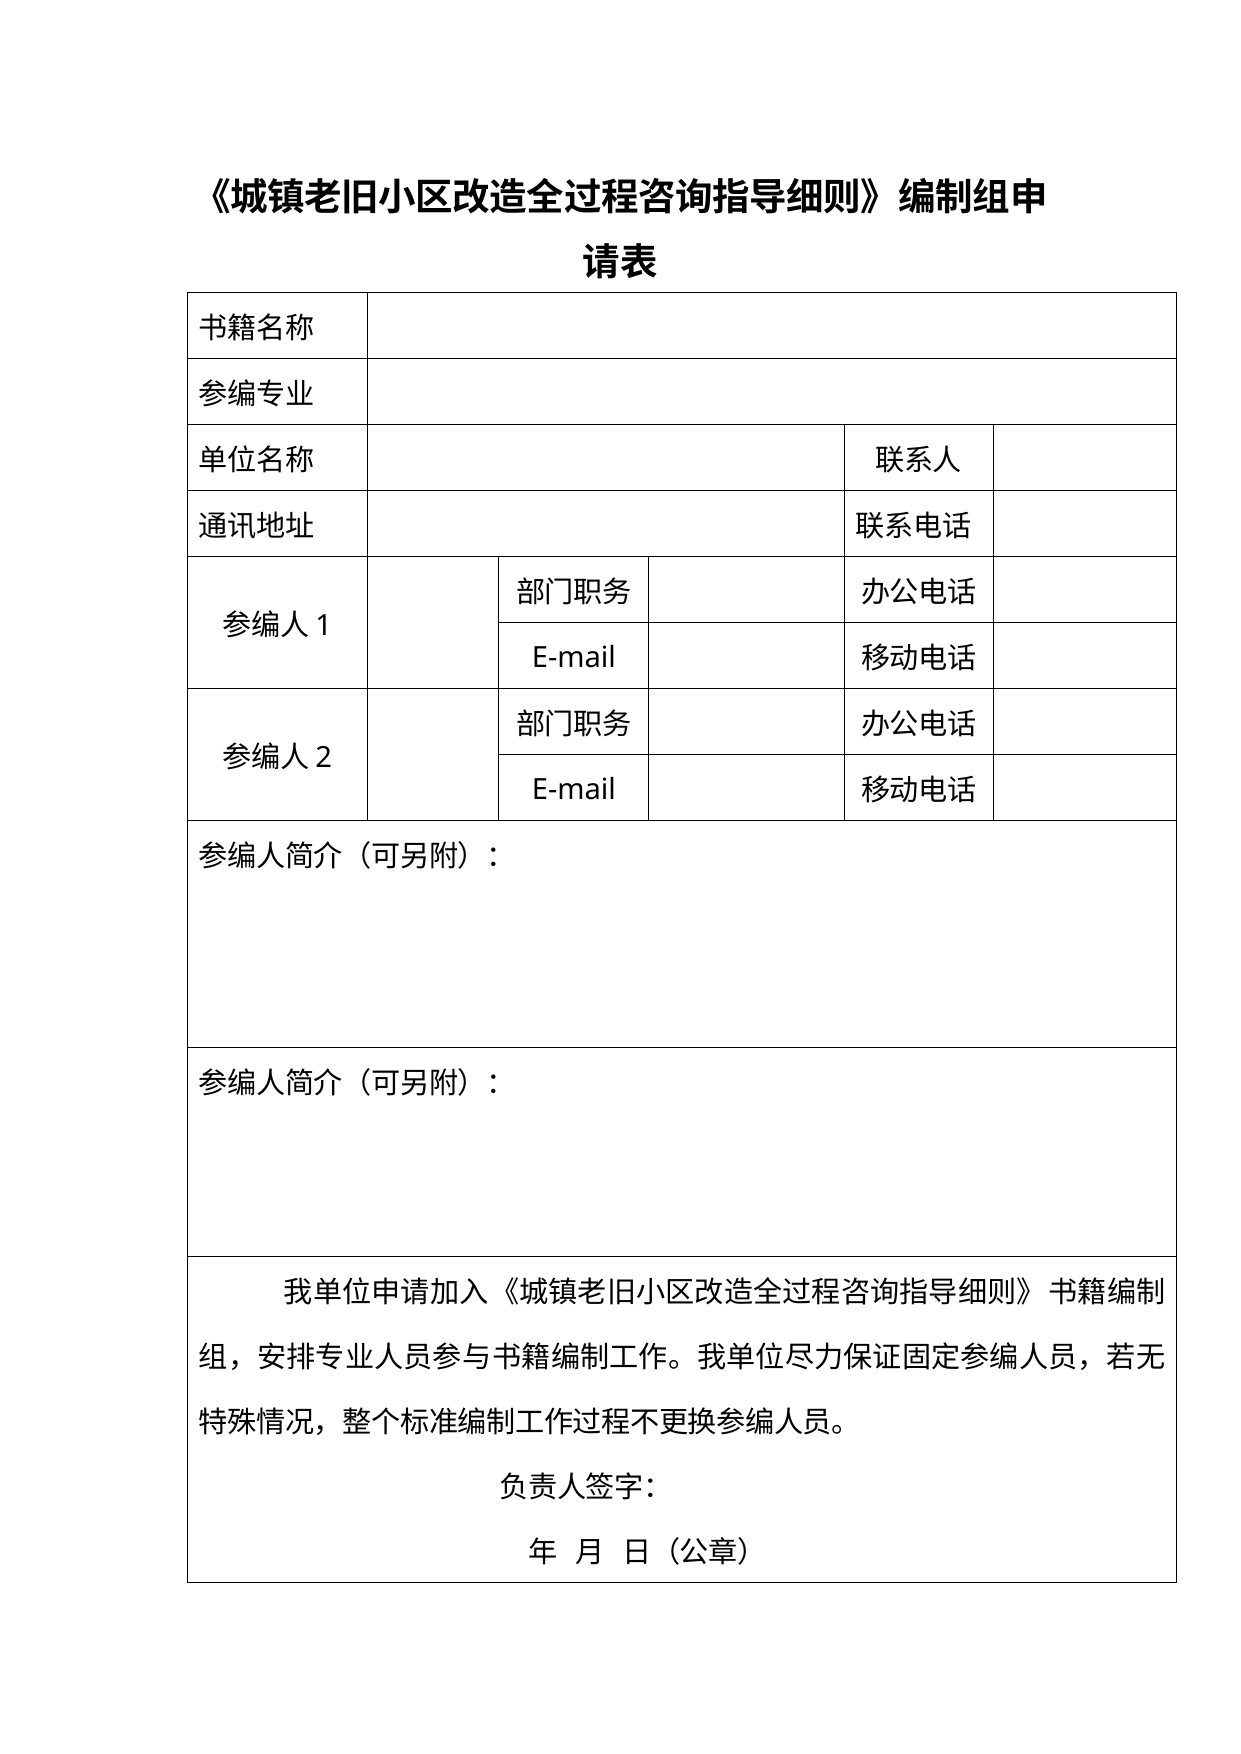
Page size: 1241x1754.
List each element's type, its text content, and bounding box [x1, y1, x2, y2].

table_cell 参编人简介（可另附）： [188, 821, 1176, 1047]
table_cell 部门职务 [499, 557, 648, 622]
table_cell 参编人2 [188, 689, 367, 820]
table_cell [649, 623, 844, 688]
table_cell 移动电话 [845, 755, 993, 820]
table_cell 部门职务 [499, 689, 648, 754]
table_cell 参编专业 [188, 359, 367, 424]
table_cell E-mail [499, 623, 648, 688]
table_header 书籍名称 [188, 293, 367, 358]
table_cell [368, 557, 498, 688]
table_cell [994, 623, 1176, 688]
table_cell [994, 491, 1176, 556]
table_cell 移动电话 [845, 623, 993, 688]
table_cell 办公电话 [845, 557, 993, 622]
table_cell [368, 359, 1176, 424]
table_cell 通讯地址 [188, 491, 367, 556]
table_cell 参编人简介（可另附）： [188, 1048, 1176, 1256]
table_cell [368, 689, 498, 820]
text 《城镇老旧小区改造全过程咨询指导细则》编制组申请表 [187, 162, 1053, 292]
table_cell [368, 491, 844, 556]
table_cell [368, 425, 844, 490]
table_cell [649, 689, 844, 754]
table_cell 联系电话 [845, 491, 993, 556]
table_cell 我单位申请加入《城镇老旧小区改造全过程咨询指导细则》书籍编制组，安排专业人员参与书籍编制工作。我单位尽力保证固定参编人员，若无特殊情况，整个标准编制工作过程不更换参编人员。 负责人签字： 年 月 日（公章） [188, 1257, 1176, 1582]
table_cell 参编人1 [188, 557, 367, 688]
table_cell 单位名称 [188, 425, 367, 490]
table_cell [649, 557, 844, 622]
table_cell E-mail [499, 755, 648, 820]
table_cell 办公电话 [845, 689, 993, 754]
table_cell [994, 689, 1176, 754]
table_cell [994, 425, 1176, 490]
table_cell [649, 755, 844, 820]
table_cell [994, 557, 1176, 622]
table_cell [994, 755, 1176, 820]
table_header [368, 293, 1176, 358]
table_cell 联系人 [845, 425, 993, 490]
